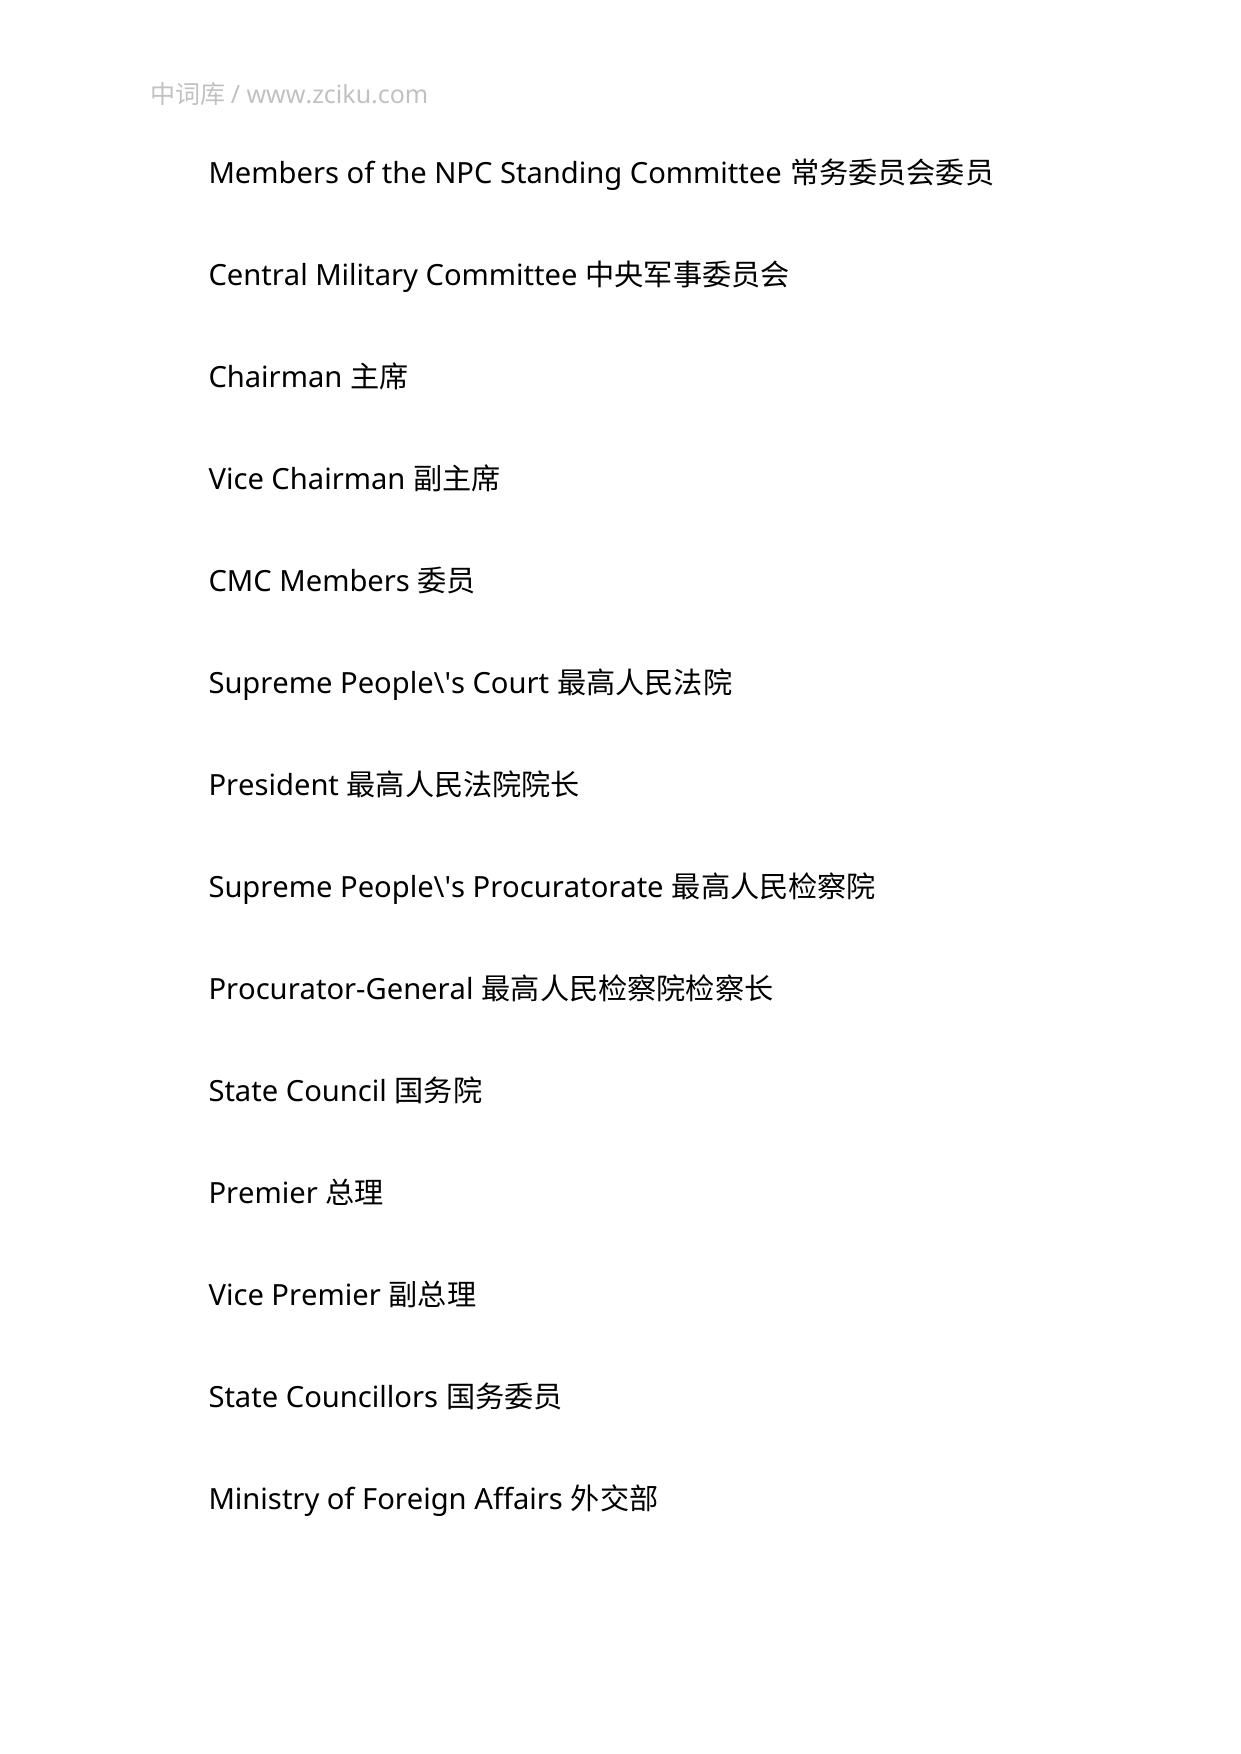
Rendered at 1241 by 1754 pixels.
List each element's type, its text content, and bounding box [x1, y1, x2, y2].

text Members of the NPC Standing Committee 常务委员会委员 [150, 150, 1090, 192]
text Vice Chairman 副主席 [150, 456, 1090, 498]
text Chairman 主席 [150, 354, 1090, 396]
text CMC Members 委员 [150, 558, 1090, 600]
text State Councillors 国务委员 [150, 1374, 1090, 1416]
text Central Military Committee 中央军事委员会 [150, 252, 1090, 294]
text Vice Premier 副总理 [150, 1272, 1090, 1314]
text Procurator-General 最高人民检察院检察长 [150, 966, 1090, 1008]
text State Council 国务院 [150, 1068, 1090, 1110]
text Supreme People\'s Court 最高人民法院 [150, 660, 1090, 702]
text Supreme People\'s Procuratorate 最高人民检察院 [150, 864, 1090, 906]
text President 最高人民法院院长 [150, 762, 1090, 804]
text Ministry of Foreign Affairs 外交部 [150, 1476, 1090, 1518]
text Premier 总理 [150, 1170, 1090, 1212]
